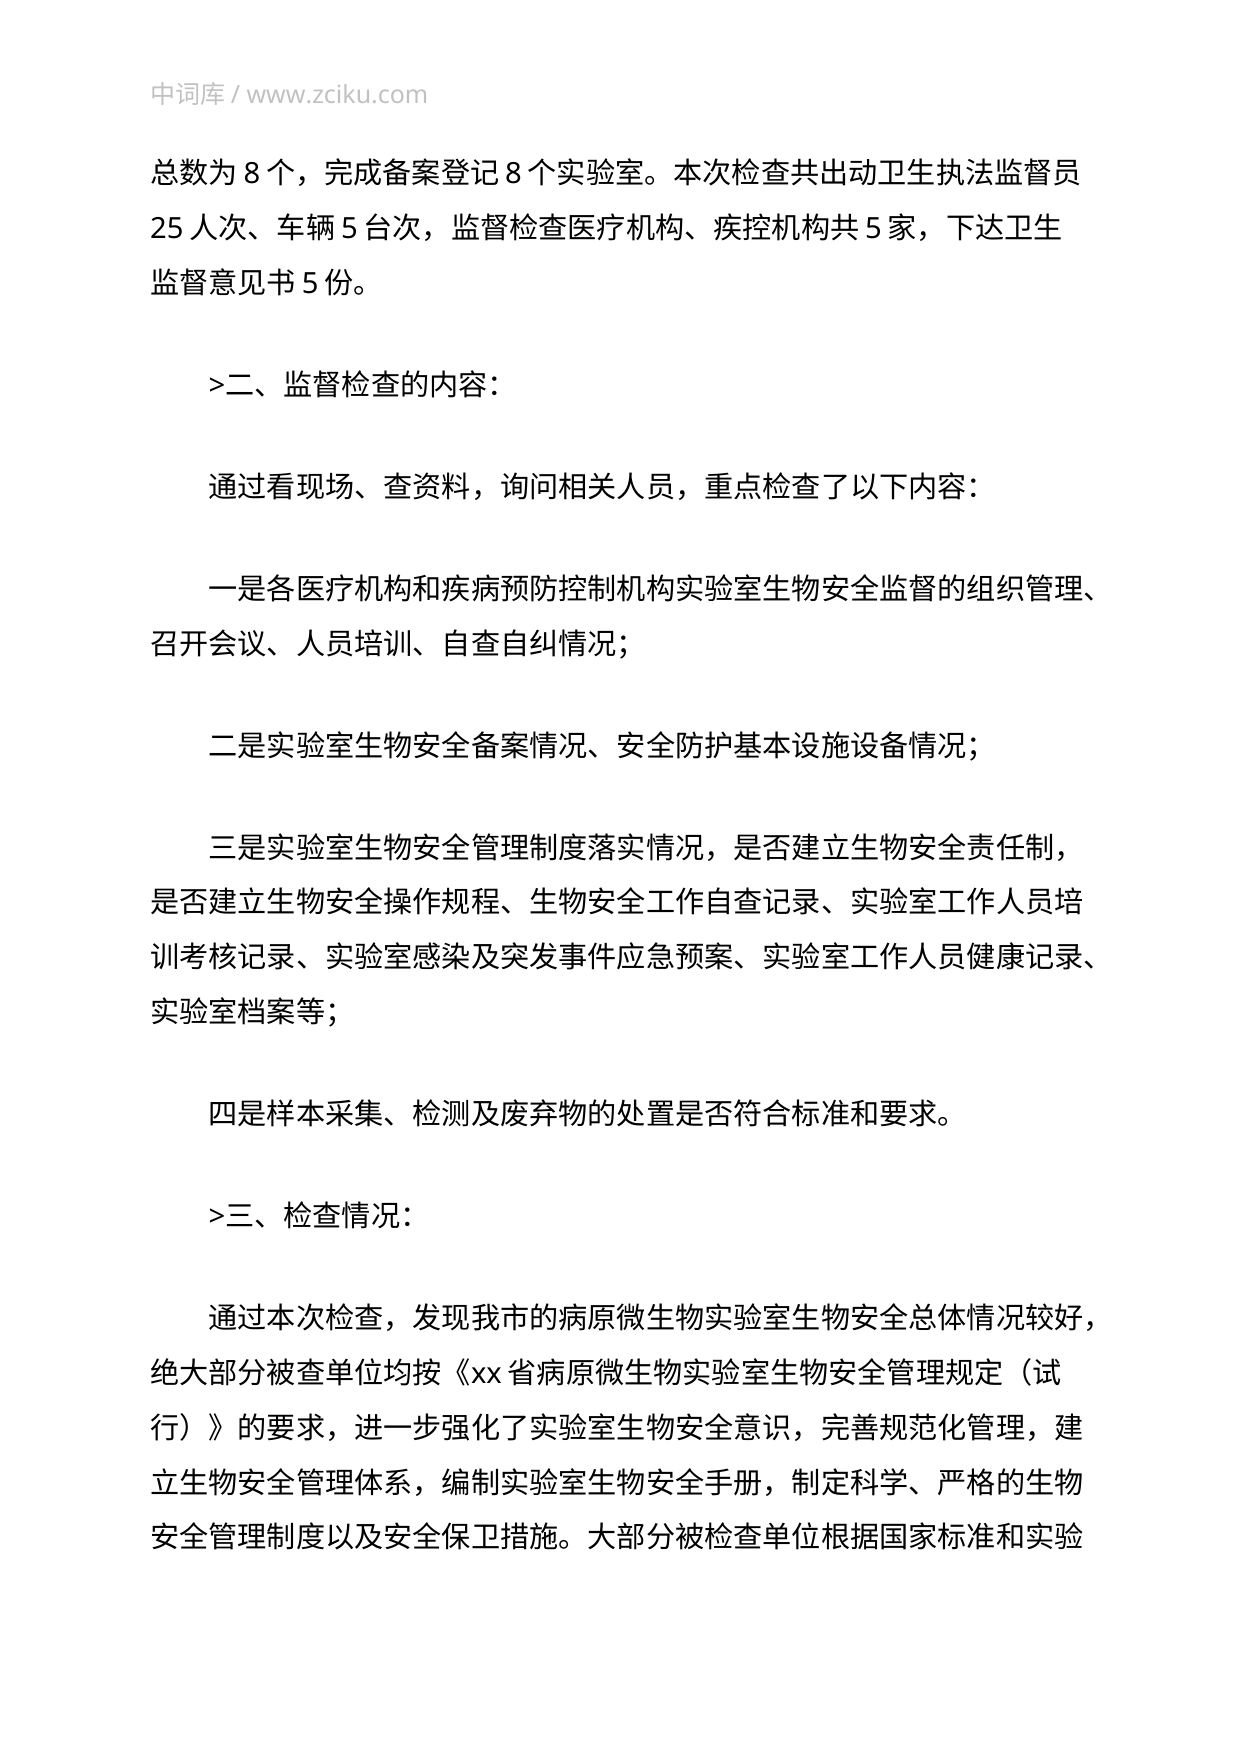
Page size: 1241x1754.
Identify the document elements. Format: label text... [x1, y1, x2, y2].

text 通过看现场、查资料，询问相关人员，重点检查了以下内容： [150, 464, 1090, 506]
text >三、检查情况： [150, 1192, 1090, 1235]
text 二是实验室生物安全备案情况、安全防护基本设施设备情况； [150, 722, 1090, 765]
text 三是实验室生物安全管理制度落实情况，是否建立生物安全责任制，是否建立生物安全操作规程、生物安全工作自查记录、实验室工作人员培训考核记录、实验室感染及突发事件应急预案、实验室工作人员健康记录、实验室档案等； [150, 824, 1090, 1031]
text 四是样本采集、检测及废弃物的处置是否符合标准和要求。 [150, 1091, 1090, 1133]
text 一是各医疗机构和疾病预防控制机构实验室生物安全监督的组织管理、召开会议、人员培训、自查自纠情况； [150, 566, 1090, 663]
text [150, 1294, 1090, 1556]
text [150, 150, 1090, 302]
text >二、监督检查的内容： [150, 362, 1090, 404]
